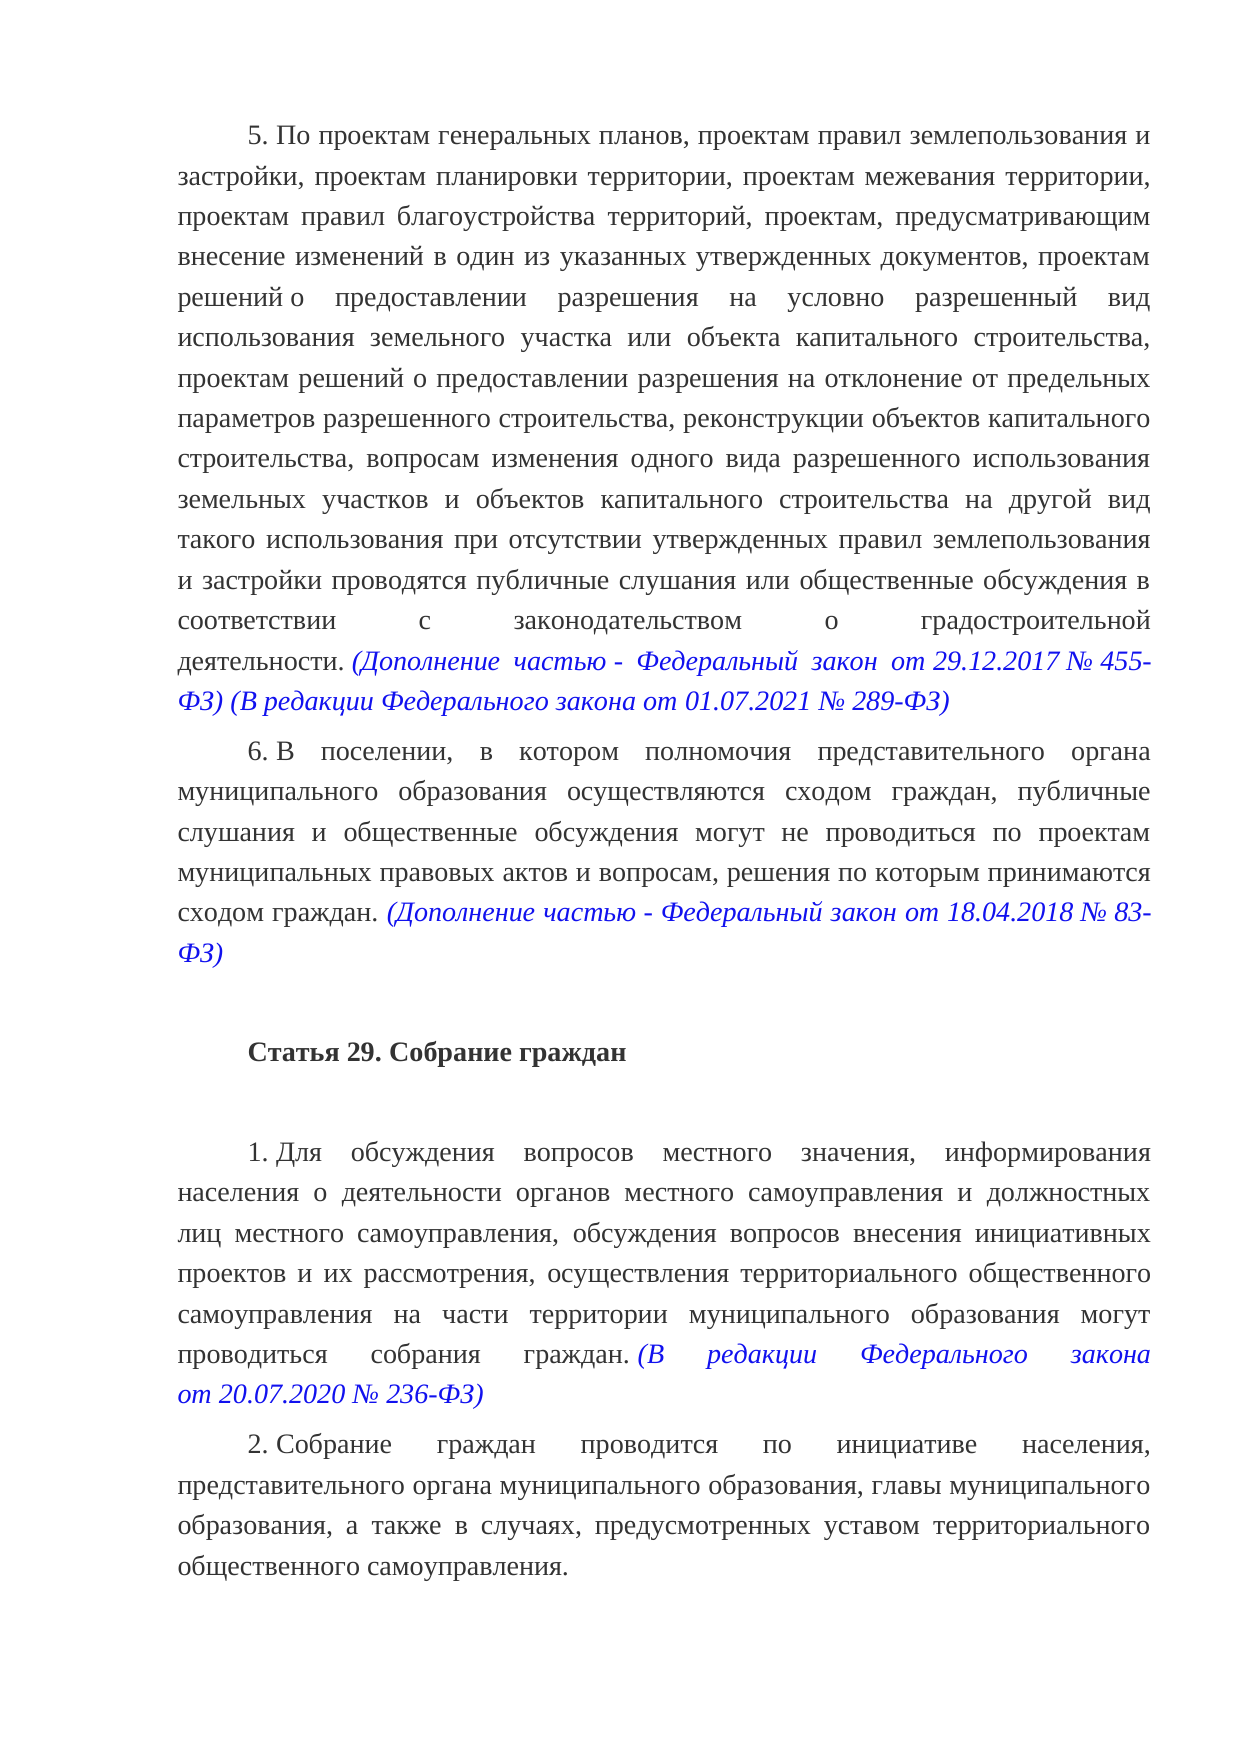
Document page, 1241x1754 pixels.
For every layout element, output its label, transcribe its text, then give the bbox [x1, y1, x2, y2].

text Статья 29. Собрание граждан [247, 1035, 1152, 1068]
text 1. Для обсуждения вопросов местного значения, информирования населения о деятельности органов местного самоуправления и должностных лиц местного самоуправления, обсуждения вопросов внесения инициативных проектов и их рассмотрения, осуществления территориального общественного самоуправления на части территории муниципального образования могут проводиться собрания граждан. (В редакции Федерального закона от 20.07.2020 № 236-ФЗ) [177, 1135, 1152, 1410]
text 2. Собрание граждан проводится по инициативе населения, представительного органа муниципального образования, главы муниципального образования, а также в случаях, предусмотренных уставом территориального общественного самоуправления. [177, 1427, 1152, 1581]
text 6. В поселении, в котором полномочия представительного органа муниципального образования осуществляются сходом граждан, публичные слушания и общественные обсуждения могут не проводиться по проектам муниципальных правовых актов и вопросам, решения по которым принимаются сходом граждан. (Дополнение частью - Федеральный закон от 18.04.2018 № 83-ФЗ) [177, 734, 1152, 968]
text 5. По проектам генеральных планов, проектам правил землепользования и застройки, проектам планировки территории, проектам межевания территории, проектам правил благоустройства территорий, проектам, предусматривающим внесение изменений в один из указанных утвержденных документов, проектам решений о предоставлении разрешения на условно разрешенный вид использования земельного участка или объекта капитального строительства, проектам решений о предоставлении разрешения на отклонение от предельных параметров разрешенного строительства, реконструкции объектов капитального строительства, вопросам изменения одного вида разрешенного использования земельных участков и объектов капитального строительства на другой вид такого использования при отсутствии утвержденных правил землепользования и застройки проводятся публичные слушания или общественные обсуждения в соответствии с законодательством о градостроительной деятельности. (Дополнение частью - Федеральный закон от 29.12.2017 № 455-ФЗ) (В редакции Федерального закона от 01.07.2021 № 289-ФЗ) [177, 118, 1152, 716]
